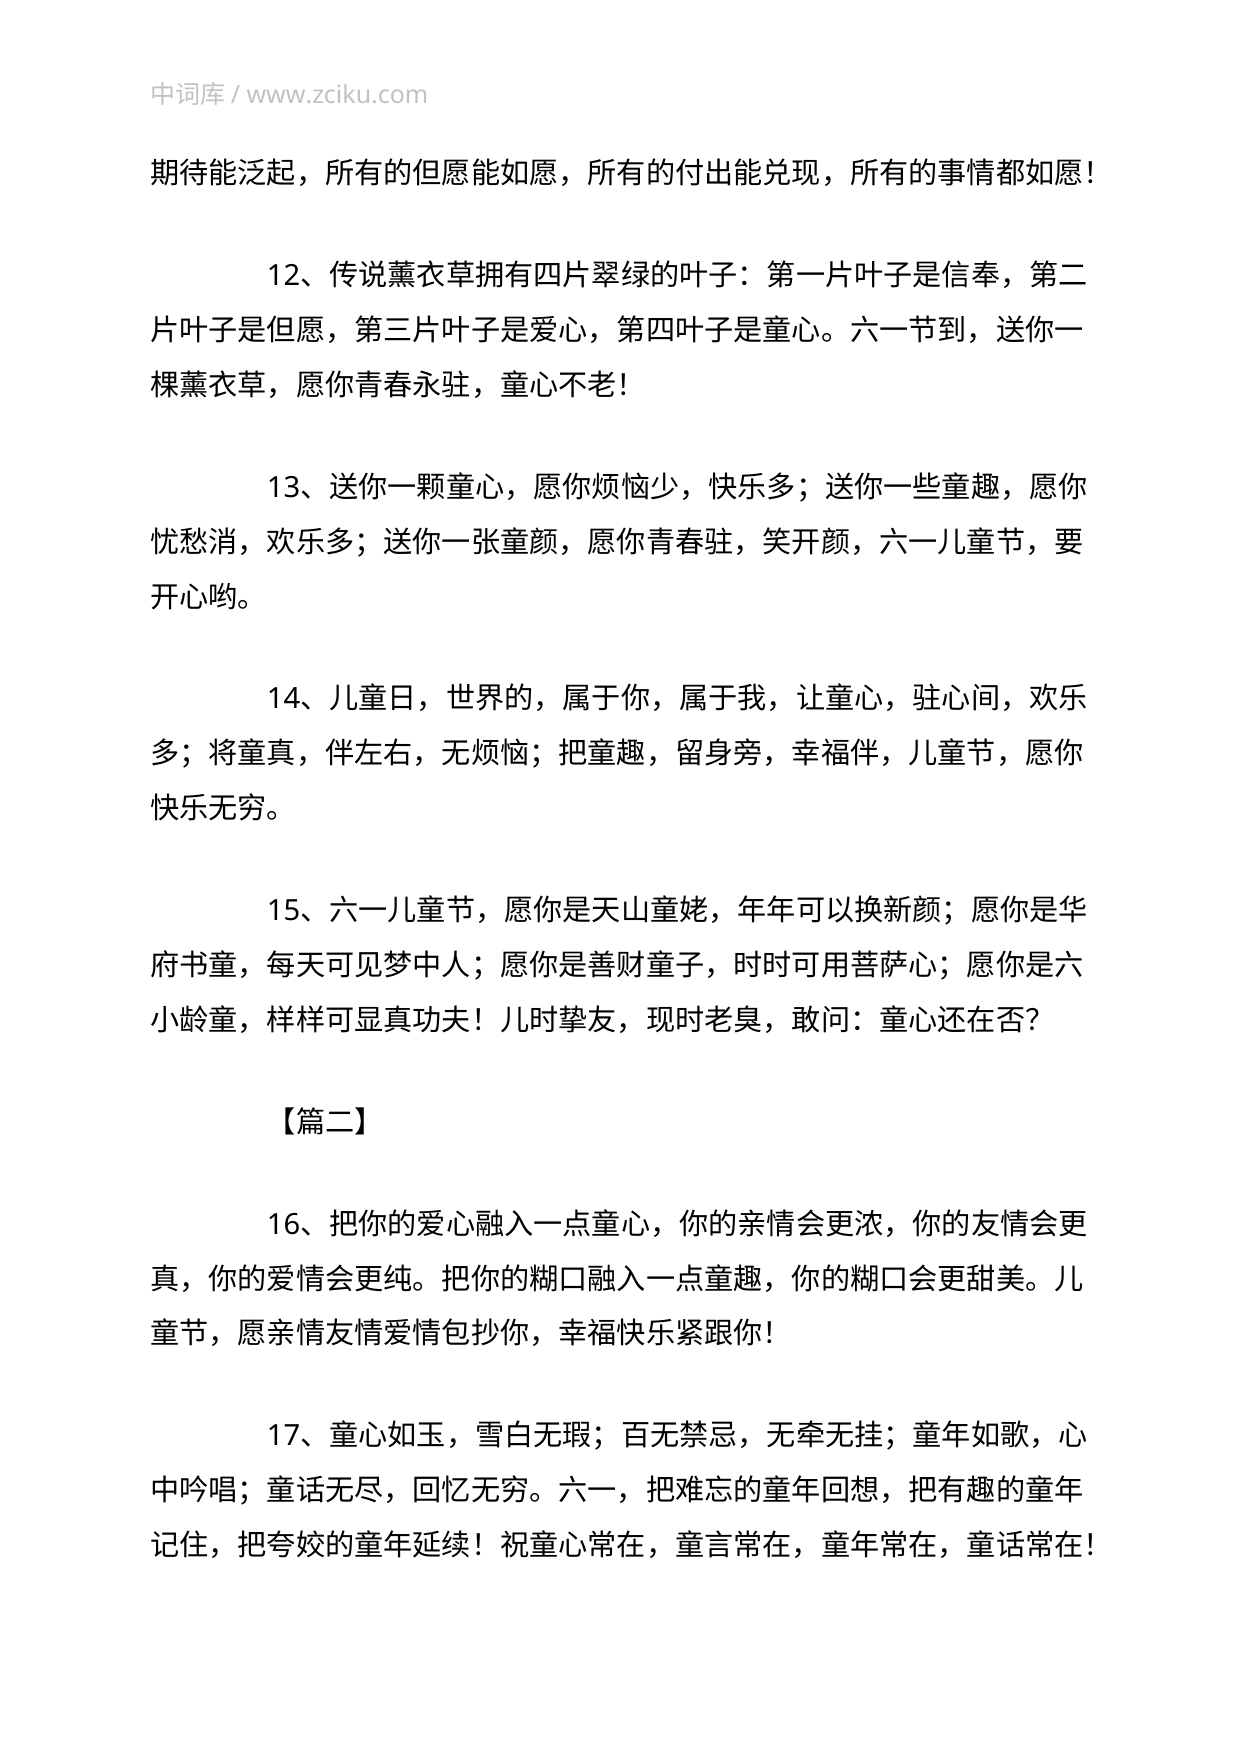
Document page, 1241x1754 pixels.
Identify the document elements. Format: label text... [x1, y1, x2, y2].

text 14、儿童日，世界的，属于你，属于我，让童心，驻心间，欢乐多；将童真，伴左右，无烦恼；把童趣，留身旁，幸福伴，儿童节，愿你快乐无穷。 [150, 675, 1090, 827]
text 12、传说薰衣草拥有四片翠绿的叶子：第一片叶子是信奉，第二片叶子是但愿，第三片叶子是爱心，第四叶子是童心。六一节到，送你一棵薰衣草，愿你青春永驻，童心不老！ [150, 252, 1090, 404]
text 15、六一儿童节，愿你是天山童姥，年年可以换新颜；愿你是华府书童，每天可见梦中人；愿你是善财童子，时时可用菩萨心；愿你是六小龄童，样样可显真功夫！儿时挚友，现时老臭，敢问：童心还在否？ [150, 887, 1090, 1039]
text 16、把你的爱心融入一点童心，你的亲情会更浓，你的友情会更真，你的爱情会更纯。把你的糊口融入一点童趣，你的糊口会更甜美。儿童节，愿亲情友情爱情包抄你，幸福快乐紧跟你！ [150, 1200, 1090, 1352]
text 【篇二】 [150, 1098, 1090, 1141]
text 17、童心如玉，雪白无瑕；百无禁忌，无牵无挂；童年如歌，心中吟唱；童话无尽，回忆无穷。六一，把难忘的童年回想，把有趣的童年记住，把夸姣的童年延续！祝童心常在，童言常在，童年常在，童话常在！ [150, 1412, 1090, 1564]
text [150, 150, 1090, 192]
text 13、送你一颗童心，愿你烦恼少，快乐多；送你一些童趣，愿你忧愁消，欢乐多；送你一张童颜，愿你青春驻，笑开颜，六一儿童节，要开心哟。 [150, 463, 1090, 616]
